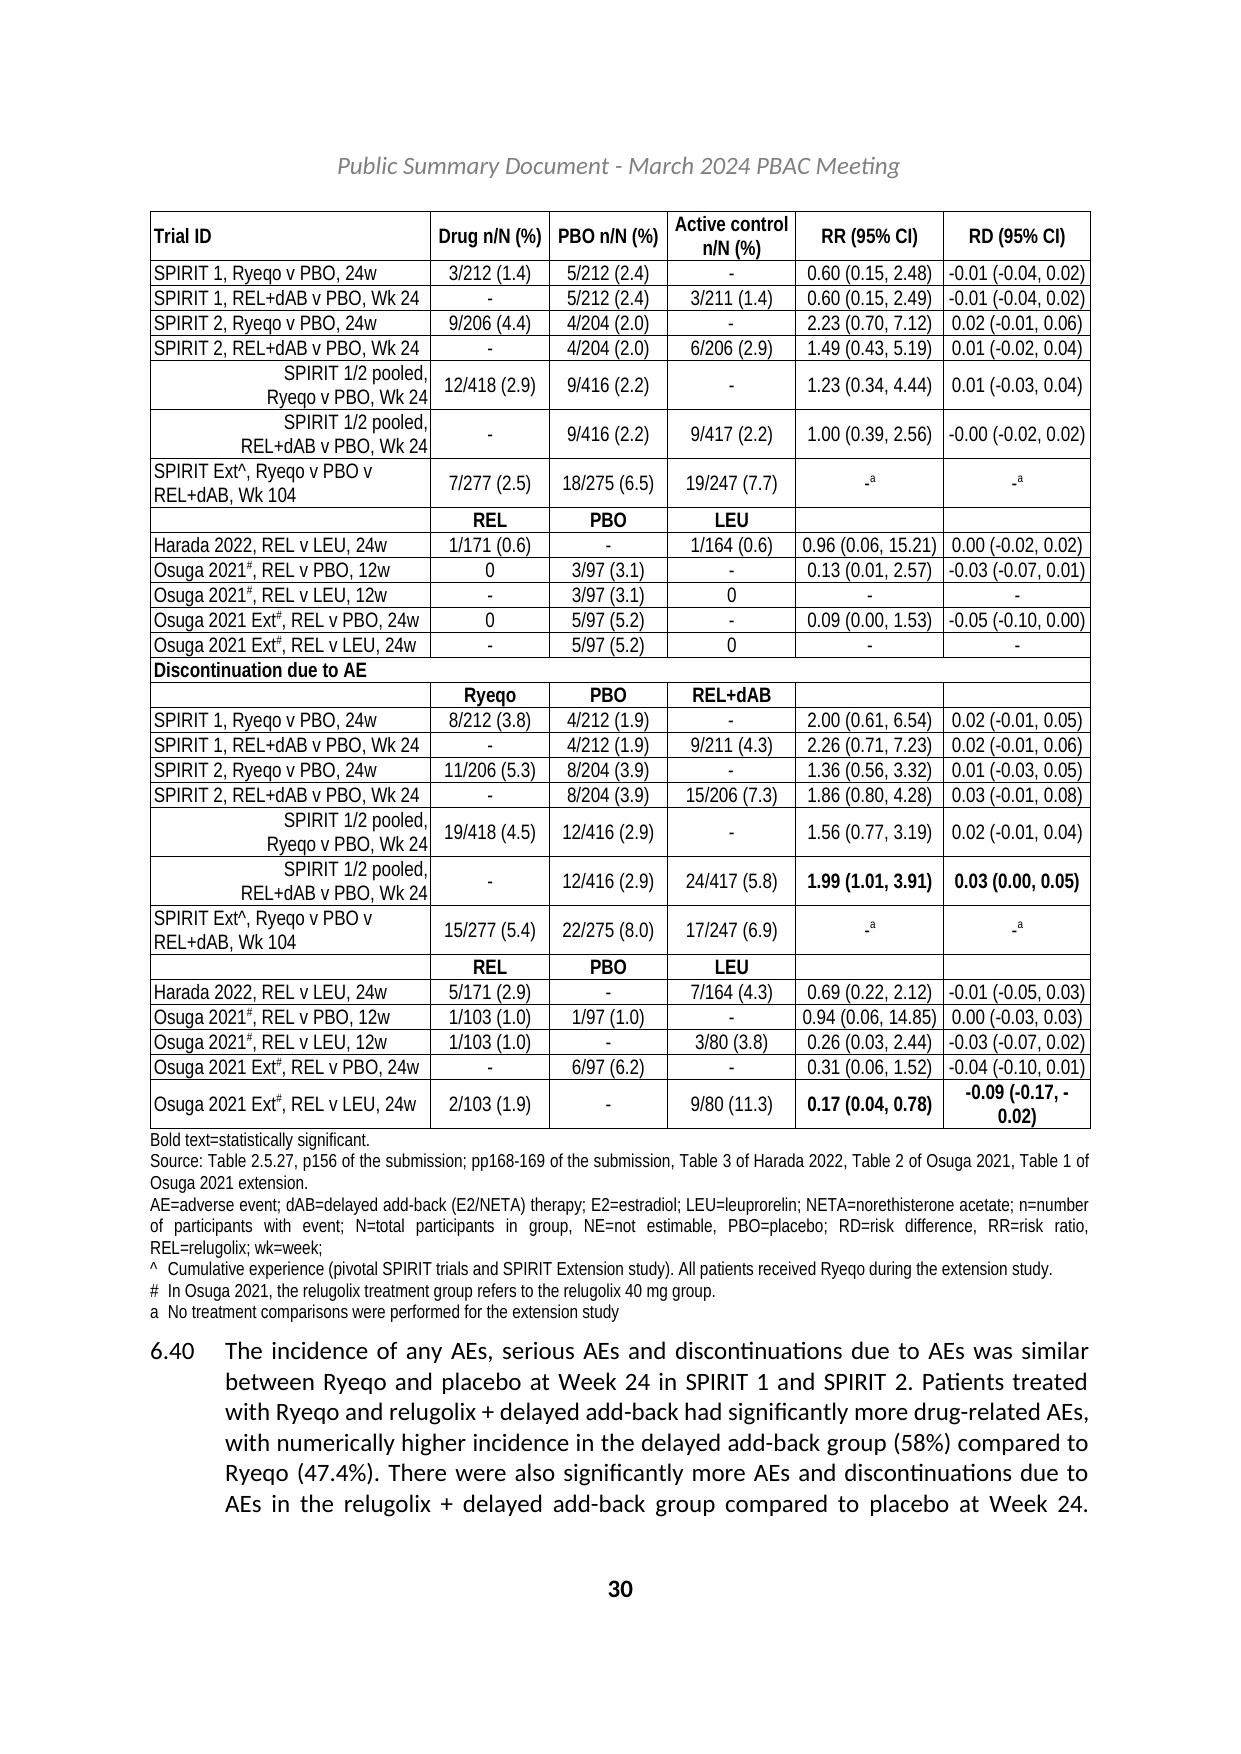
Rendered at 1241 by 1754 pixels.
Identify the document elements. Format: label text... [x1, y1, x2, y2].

table_cell -a [796, 459, 943, 507]
table_cell - [550, 1030, 667, 1054]
table_cell 0.01 (-0.02, 0.04) [944, 336, 1090, 360]
table_cell 4/204 (2.0) [550, 336, 667, 360]
table_cell -a [944, 459, 1090, 507]
table_cell 4/212 (1.9) [550, 733, 667, 757]
table_cell 11/206 (5.3) [431, 758, 549, 782]
table_cell 15/206 (7.3) [668, 783, 795, 807]
table_cell [944, 955, 1090, 979]
table_cell - [944, 633, 1090, 657]
table_cell - [668, 261, 795, 285]
table_cell - [550, 533, 667, 557]
table_cell 5/171 (2.9) [431, 980, 549, 1004]
table_cell 3/212 (1.4) [431, 261, 549, 285]
table_cell 0 [668, 633, 795, 657]
table_cell SPIRIT 1/2 pooled, Ryeqo v PBO, Wk 24 [151, 808, 430, 856]
table_cell 2.26 (0.71, 7.23) [796, 733, 943, 757]
table_cell - [668, 808, 795, 856]
table_cell - [431, 783, 549, 807]
table_cell 0.60 (0.15, 2.48) [796, 261, 943, 285]
table_cell [151, 508, 430, 532]
table_cell 3/97 (3.1) [550, 558, 667, 582]
table_cell SPIRIT 1/2 pooled, Ryeqo v PBO, Wk 24 [151, 361, 430, 409]
table_cell - [668, 758, 795, 782]
table_header RD (95% CI) [944, 212, 1090, 260]
table_cell 5/212 (2.4) [550, 286, 667, 310]
table_cell REL+dAB [668, 683, 795, 707]
table_cell 1/103 (1.0) [431, 1005, 549, 1029]
text AE=adverse event; dAB=delayed add-back (E2/NETA) therapy; E2=estradiol; LEU=leuprorelin; NETA=norethisterone acetate; n=number of participants with event; N=total participants in group, NE=not estimable, PBO=placebo; RD=risk difference, RR=risk ratio, REL=relugolix; wk=week; [150, 1193, 1090, 1258]
table_cell LEU [668, 955, 795, 979]
table_cell 0.26 (0.03, 2.44) [796, 1030, 943, 1054]
text Source: Table 2.5.27, p156 of the submission; pp168-169 of the submission, Table 3 of Harada 2022, Table 2 of Osuga 2021, Table 1 of Osuga 2021 extension. [150, 1150, 1090, 1193]
table_cell 4/204 (2.0) [550, 311, 667, 335]
table_cell 12/416 (2.9) [550, 808, 667, 856]
table_cell 6/97 (6.2) [550, 1055, 667, 1079]
table_cell 0.13 (0.01, 2.57) [796, 558, 943, 582]
table_cell 0.03 (-0.01, 0.08) [944, 783, 1090, 807]
table_cell 0.02 (-0.01, 0.06) [944, 733, 1090, 757]
table_cell Osuga 2021#, REL v PBO, 12w [151, 558, 430, 582]
table_cell -a [944, 906, 1090, 954]
table_cell - [550, 1080, 667, 1128]
table_cell 17/247 (6.9) [668, 906, 795, 954]
table_cell 1/97 (1.0) [550, 1005, 667, 1029]
table_cell - [431, 857, 549, 905]
table_cell [944, 508, 1090, 532]
table_cell - [668, 708, 795, 732]
table_cell 9/416 (2.2) [550, 410, 667, 458]
table_cell -0.05 (-0.10, 0.00) [944, 608, 1090, 632]
table_cell 3/80 (3.8) [668, 1030, 795, 1054]
table_cell Harada 2022, REL v LEU, 24w [151, 980, 430, 1004]
table_cell [796, 683, 943, 707]
table_cell - [944, 583, 1090, 607]
table_cell SPIRIT Ext^, Ryeqo v PBO v REL+dAB, Wk 104 [151, 906, 430, 954]
table_cell PBO [550, 955, 667, 979]
table_cell 0 [668, 583, 795, 607]
table_cell 0.69 (0.22, 2.12) [796, 980, 943, 1004]
table_cell -0.00 (-0.02, 0.02) [944, 410, 1090, 458]
table_cell - [550, 980, 667, 1004]
table_cell 9/206 (4.4) [431, 311, 549, 335]
table_cell SPIRIT 1/2 pooled, REL+dAB v PBO, Wk 24 [151, 410, 430, 458]
table_cell 5/97 (5.2) [550, 633, 667, 657]
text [150, 1335, 1090, 1518]
table_cell SPIRIT 2, Ryeqo v PBO, 24w [151, 311, 430, 335]
table_cell 8/212 (3.8) [431, 708, 549, 732]
table_cell - [431, 410, 549, 458]
table_cell 7/277 (2.5) [431, 459, 549, 507]
table_cell - [668, 558, 795, 582]
table_cell 0.96 (0.06, 15.21) [796, 533, 943, 557]
table_cell 0.60 (0.15, 2.49) [796, 286, 943, 310]
table_cell 19/247 (7.7) [668, 459, 795, 507]
table_cell SPIRIT 1, Ryeqo v PBO, 24w [151, 261, 430, 285]
table_cell 0.03 (0.00, 0.05) [944, 857, 1090, 905]
table_cell -0.03 (-0.07, 0.02) [944, 1030, 1090, 1054]
text a No treatment comparisons were performed for the extension study [150, 1301, 1090, 1323]
table_cell [151, 955, 430, 979]
table_cell REL [431, 508, 549, 532]
table_cell 0.01 (-0.03, 0.05) [944, 758, 1090, 782]
table_cell 2/103 (1.9) [431, 1080, 549, 1128]
table_cell Osuga 2021 Ext#, REL v PBO, 24w [151, 608, 430, 632]
table_cell 3/97 (3.1) [550, 583, 667, 607]
table_cell -0.03 (-0.07, 0.01) [944, 558, 1090, 582]
table_cell - [796, 633, 943, 657]
table_cell SPIRIT Ext^, Ryeqo v PBO v REL+dAB, Wk 104 [151, 459, 430, 507]
table_header Active control n/N (%) [668, 212, 795, 260]
table_cell 9/417 (2.2) [668, 410, 795, 458]
table_cell Discontinuation due to AE [151, 658, 1090, 682]
table_cell 12/418 (2.9) [431, 361, 549, 409]
table_cell Osuga 2021 Ext#, REL v LEU, 24w [151, 633, 430, 657]
table_cell 1.49 (0.43, 5.19) [796, 336, 943, 360]
table_cell [796, 508, 943, 532]
table_cell 2.23 (0.70, 7.12) [796, 311, 943, 335]
table_cell 0.31 (0.06, 1.52) [796, 1055, 943, 1079]
table_cell - [431, 633, 549, 657]
table_cell 0.94 (0.06, 14.85) [796, 1005, 943, 1029]
table_cell REL [431, 955, 549, 979]
table_cell 7/164 (4.3) [668, 980, 795, 1004]
table_cell 8/204 (3.9) [550, 758, 667, 782]
table_cell 19/418 (4.5) [431, 808, 549, 856]
table_cell SPIRIT 1, REL+dAB v PBO, Wk 24 [151, 286, 430, 310]
table_cell 1.99 (1.01, 3.91) [796, 857, 943, 905]
table_cell SPIRIT 1, Ryeqo v PBO, 24w [151, 708, 430, 732]
table_cell 1/164 (0.6) [668, 533, 795, 557]
table_cell 1.86 (0.80, 4.28) [796, 783, 943, 807]
table_header PBO n/N (%) [550, 212, 667, 260]
table_cell - [668, 1005, 795, 1029]
table_header RR (95% CI) [796, 212, 943, 260]
table_cell Osuga 2021 Ext#, REL v PBO, 24w [151, 1055, 430, 1079]
text # In Osuga 2021, the relugolix treatment group refers to the relugolix 40 mg group. [150, 1280, 1090, 1301]
table_cell 0 [431, 608, 549, 632]
table_cell 0.02 (-0.01, 0.05) [944, 708, 1090, 732]
table_cell [944, 683, 1090, 707]
table_cell 4/212 (1.9) [550, 708, 667, 732]
table_cell Harada 2022, REL v LEU, 24w [151, 533, 430, 557]
table_cell 12/416 (2.9) [550, 857, 667, 905]
table_cell SPIRIT 1/2 pooled, REL+dAB v PBO, Wk 24 [151, 857, 430, 905]
table_cell 1.23 (0.34, 4.44) [796, 361, 943, 409]
table_cell 1.00 (0.39, 2.56) [796, 410, 943, 458]
table_cell LEU [668, 508, 795, 532]
table_cell 22/275 (8.0) [550, 906, 667, 954]
table_cell 1.36 (0.56, 3.32) [796, 758, 943, 782]
table_cell 2.00 (0.61, 6.54) [796, 708, 943, 732]
table_cell 8/204 (3.9) [550, 783, 667, 807]
table_cell 0.17 (0.04, 0.78) [796, 1080, 943, 1128]
table_cell - [796, 583, 943, 607]
table_cell 5/97 (5.2) [550, 608, 667, 632]
table_header Trial ID [151, 212, 430, 260]
table_cell 0.00 (-0.03, 0.03) [944, 1005, 1090, 1029]
table_cell - [431, 733, 549, 757]
table_cell PBO [550, 508, 667, 532]
text ^ Cumulative experience (pivotal SPIRIT trials and SPIRIT Extension study). All patients received Ryeqo during the extension study. [150, 1258, 1090, 1280]
table_cell SPIRIT 2, Ryeqo v PBO, 24w [151, 758, 430, 782]
table_cell Osuga 2021#, REL v PBO, 12w [151, 1005, 430, 1029]
table_cell 6/206 (2.9) [668, 336, 795, 360]
table_cell 0.02 (-0.01, 0.04) [944, 808, 1090, 856]
table_cell 0.09 (0.00, 1.53) [796, 608, 943, 632]
table_cell SPIRIT 1, REL+dAB v PBO, Wk 24 [151, 733, 430, 757]
table_cell -0.01 (-0.05, 0.03) [944, 980, 1090, 1004]
table_cell 1/103 (1.0) [431, 1030, 549, 1054]
table_cell -a [796, 906, 943, 954]
table_cell - [668, 1055, 795, 1079]
table_header Drug n/N (%) [431, 212, 549, 260]
table_cell SPIRIT 2, REL+dAB v PBO, Wk 24 [151, 783, 430, 807]
table_cell Osuga 2021#, REL v LEU, 12w [151, 583, 430, 607]
table_cell -0.09 (-0.17, -0.02) [944, 1080, 1090, 1128]
table_cell 9/211 (4.3) [668, 733, 795, 757]
table_cell 9/416 (2.2) [550, 361, 667, 409]
table_cell 1.56 (0.77, 3.19) [796, 808, 943, 856]
table_cell 9/80 (11.3) [668, 1080, 795, 1128]
table_cell Osuga 2021 Ext#, REL v LEU, 24w [151, 1080, 430, 1128]
table_cell - [431, 286, 549, 310]
table_cell - [431, 1055, 549, 1079]
table_cell - [668, 311, 795, 335]
table_cell - [668, 361, 795, 409]
table_cell [796, 955, 943, 979]
table_cell 3/211 (1.4) [668, 286, 795, 310]
table_cell 18/275 (6.5) [550, 459, 667, 507]
table_cell - [431, 336, 549, 360]
table_cell 0.02 (-0.01, 0.06) [944, 311, 1090, 335]
table_cell 0.01 (-0.03, 0.04) [944, 361, 1090, 409]
table_cell Osuga 2021#, REL v LEU, 12w [151, 1030, 430, 1054]
table_cell -0.01 (-0.04, 0.02) [944, 286, 1090, 310]
table_cell -0.01 (-0.04, 0.02) [944, 261, 1090, 285]
table_cell 0.00 (-0.02, 0.02) [944, 533, 1090, 557]
table_cell - [431, 583, 549, 607]
table_cell 1/171 (0.6) [431, 533, 549, 557]
table_cell 5/212 (2.4) [550, 261, 667, 285]
table_cell 24/417 (5.8) [668, 857, 795, 905]
table_cell [151, 683, 430, 707]
table_cell PBO [550, 683, 667, 707]
table_cell 0 [431, 558, 549, 582]
table_cell 15/277 (5.4) [431, 906, 549, 954]
table_cell SPIRIT 2, REL+dAB v PBO, Wk 24 [151, 336, 430, 360]
table_cell - [668, 608, 795, 632]
table_cell -0.04 (-0.10, 0.01) [944, 1055, 1090, 1079]
table_cell Ryeqo [431, 683, 549, 707]
text Bold text=statistically significant. [150, 1129, 1090, 1150]
